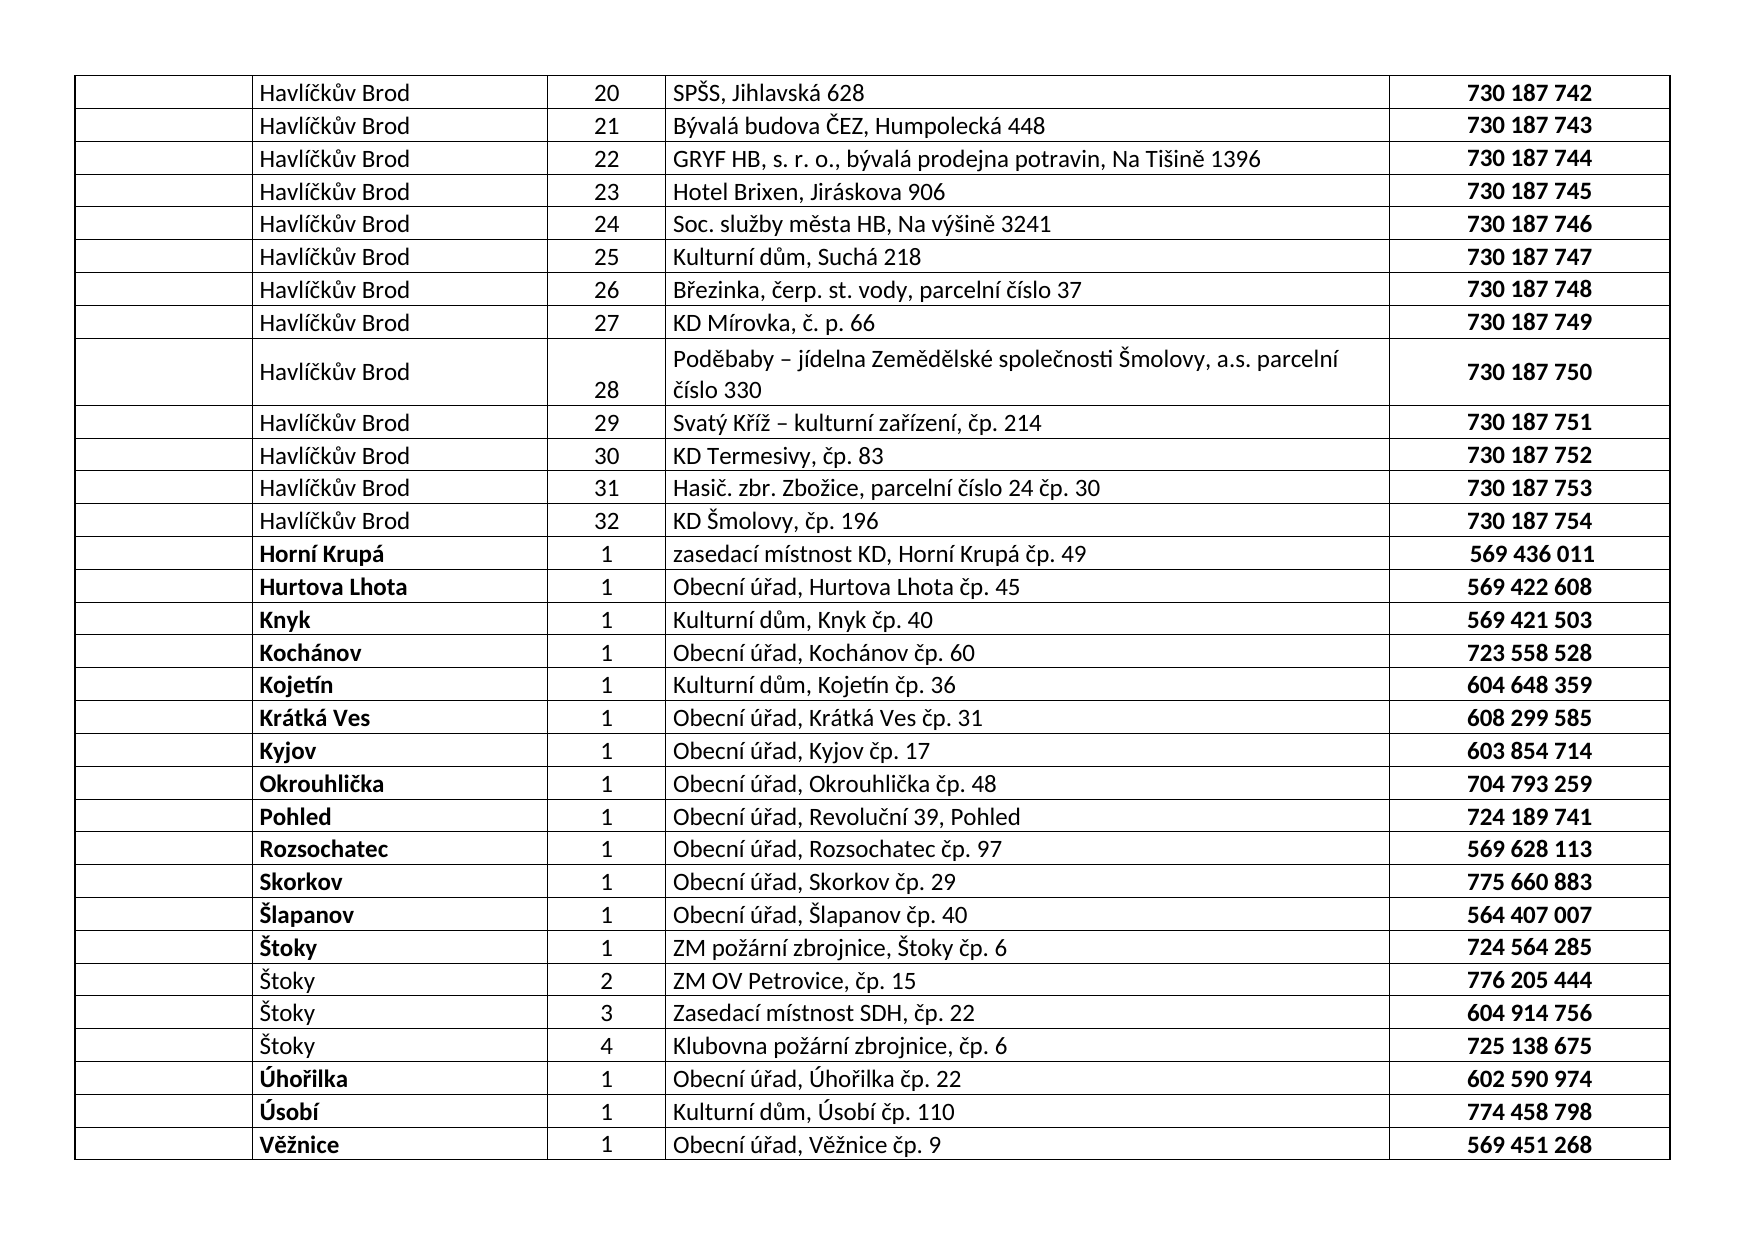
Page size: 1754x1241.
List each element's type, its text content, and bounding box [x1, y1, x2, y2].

table_cell Kulturní dům, Knyk čp. 40 [666, 603, 1389, 634]
table_cell [76, 635, 252, 667]
table_cell SPŠS, Jihlavská 628 [666, 76, 1389, 108]
table_cell 1 [548, 767, 665, 798]
table_cell [76, 306, 252, 337]
table_cell 723 558 528 [1390, 635, 1669, 667]
table_cell 730 187 748 [1390, 273, 1669, 305]
table_cell 730 187 742 [1390, 76, 1669, 108]
table_cell 3 [548, 996, 665, 1028]
table_cell [76, 800, 252, 831]
table_cell 1 [548, 1128, 665, 1159]
table_cell 603 854 714 [1390, 734, 1669, 766]
table_cell Krátká Ves [253, 701, 547, 733]
table_cell 608 299 585 [1390, 701, 1669, 733]
table_cell Skorkov [253, 865, 547, 897]
table_cell Havlíčkův Brod [253, 240, 547, 272]
table_cell 1 [548, 931, 665, 962]
table_cell [76, 701, 252, 733]
table_cell [76, 339, 252, 405]
table_cell Poděbaby – jídelna Zemědělské společnosti Šmolovy, a.s. parcelní číslo 330 [666, 339, 1389, 405]
table_cell Rozsochatec [253, 832, 547, 864]
table_cell Obecní úřad, Kyjov čp. 17 [666, 734, 1389, 766]
table_cell Obecní úřad, Kochánov čp. 60 [666, 635, 1389, 667]
table_cell Štoky [253, 931, 547, 962]
table_cell 730 187 751 [1390, 406, 1669, 437]
table_cell Obecní úřad, Šlapanov čp. 40 [666, 898, 1389, 930]
table_cell 730 187 753 [1390, 471, 1669, 503]
table_cell 21 [548, 109, 665, 141]
table_cell 724 189 741 [1390, 800, 1669, 831]
table_cell [76, 109, 252, 141]
table_cell [76, 964, 252, 995]
table_cell Štoky [253, 996, 547, 1028]
table_cell Věžnice [253, 1128, 547, 1159]
table_cell [76, 996, 252, 1028]
table_cell [76, 865, 252, 897]
table_cell [76, 931, 252, 962]
table_cell Havlíčkův Brod [253, 406, 547, 437]
table_cell 730 187 754 [1390, 504, 1669, 536]
table_cell 23 [548, 175, 665, 206]
table_cell 730 187 745 [1390, 175, 1669, 206]
table_cell 569 436 011 [1390, 537, 1669, 569]
table_cell 730 187 744 [1390, 142, 1669, 173]
table_cell [76, 273, 252, 305]
table_cell Obecní úřad, Skorkov čp. 29 [666, 865, 1389, 897]
table_cell 20 [548, 76, 665, 108]
table_cell ZM požární zbrojnice, Štoky čp. 6 [666, 931, 1389, 962]
table_cell [76, 1128, 252, 1159]
table_cell Hotel Brixen, Jiráskova 906 [666, 175, 1389, 206]
table_cell 1 [548, 668, 665, 700]
table_cell 569 422 608 [1390, 570, 1669, 602]
table_cell Obecní úřad, Revoluční 39, Pohled [666, 800, 1389, 831]
table_cell KD Šmolovy, čp. 196 [666, 504, 1389, 536]
table_cell [76, 668, 252, 700]
table_cell ZM OV Petrovice, čp. 15 [666, 964, 1389, 995]
table_cell 32 [548, 504, 665, 536]
table_cell 725 138 675 [1390, 1029, 1669, 1061]
table_cell Horní Krupá [253, 537, 547, 569]
table_cell GRYF HB, s. r. o., bývalá prodejna potravin, Na Tišině 1396 [666, 142, 1389, 173]
table_cell [76, 406, 252, 437]
table_cell 1 [548, 734, 665, 766]
table_cell [76, 76, 252, 108]
table_cell [76, 898, 252, 930]
table_cell Obecní úřad, Krátká Ves čp. 31 [666, 701, 1389, 733]
table_cell Havlíčkův Brod [253, 76, 547, 108]
table_cell [76, 570, 252, 602]
table_cell Hurtova Lhota [253, 570, 547, 602]
table_cell Okrouhlička [253, 767, 547, 798]
table_cell [76, 175, 252, 206]
table_cell KD Mírovka, č. p. 66 [666, 306, 1389, 337]
table_cell [76, 1029, 252, 1061]
table_cell Svatý Kříž – kulturní zařízení, čp. 214 [666, 406, 1389, 437]
table_cell Havlíčkův Brod [253, 504, 547, 536]
table_cell Havlíčkův Brod [253, 439, 547, 470]
table_cell [76, 142, 252, 173]
table_cell 1 [548, 635, 665, 667]
table_cell [76, 471, 252, 503]
table_cell 730 187 752 [1390, 439, 1669, 470]
table_cell Havlíčkův Brod [253, 471, 547, 503]
table_cell Obecní úřad, Rozsochatec čp. 97 [666, 832, 1389, 864]
table_cell Pohled [253, 800, 547, 831]
table_cell Březinka, čerp. st. vody, parcelní číslo 37 [666, 273, 1389, 305]
table_cell 1 [548, 832, 665, 864]
table_cell Obecní úřad, Okrouhlička čp. 48 [666, 767, 1389, 798]
table_cell 30 [548, 439, 665, 470]
table_cell Úsobí [253, 1095, 547, 1127]
table_cell 730 187 750 [1390, 339, 1669, 405]
table_cell 602 590 974 [1390, 1062, 1669, 1094]
table_cell [76, 603, 252, 634]
table_cell Kyjov [253, 734, 547, 766]
table_cell Havlíčkův Brod [253, 175, 547, 206]
table_cell 776 205 444 [1390, 964, 1669, 995]
table_cell 730 187 743 [1390, 109, 1669, 141]
table_cell 730 187 746 [1390, 207, 1669, 239]
table_cell Havlíčkův Brod [253, 142, 547, 173]
table_cell Kulturní dům, Úsobí čp. 110 [666, 1095, 1389, 1127]
table_cell Kojetín [253, 668, 547, 700]
table_cell 4 [548, 1029, 665, 1061]
table_cell 22 [548, 142, 665, 173]
table_cell Kochánov [253, 635, 547, 667]
table_cell Havlíčkův Brod [253, 306, 547, 337]
table_cell [76, 207, 252, 239]
table_cell [76, 439, 252, 470]
table_cell Havlíčkův Brod [253, 109, 547, 141]
table_cell 730 187 749 [1390, 306, 1669, 337]
table_cell Úhořilka [253, 1062, 547, 1094]
table_cell 27 [548, 306, 665, 337]
table_cell Štoky [253, 1029, 547, 1061]
table_cell Obecní úřad, Věžnice čp. 9 [666, 1128, 1389, 1159]
table_cell 704 793 259 [1390, 767, 1669, 798]
table_cell 2 [548, 964, 665, 995]
table_cell 569 451 268 [1390, 1128, 1669, 1159]
table_cell 1 [548, 603, 665, 634]
table_cell Kulturní dům, Suchá 218 [666, 240, 1389, 272]
table_cell [76, 1062, 252, 1094]
table_cell 604 914 756 [1390, 996, 1669, 1028]
table_cell [76, 240, 252, 272]
table_cell Soc. služby města HB, Na výšině 3241 [666, 207, 1389, 239]
table_cell 1 [548, 865, 665, 897]
table_cell 1 [548, 701, 665, 733]
table_cell zasedací místnost KD, Horní Krupá čp. 49 [666, 537, 1389, 569]
table_cell Bývalá budova ČEZ, Humpolecká 448 [666, 109, 1389, 141]
table_cell 1 [548, 570, 665, 602]
table_cell 1 [548, 898, 665, 930]
table_cell 774 458 798 [1390, 1095, 1669, 1127]
table_cell 569 628 113 [1390, 832, 1669, 864]
table_cell [76, 504, 252, 536]
table_cell 28 [548, 339, 665, 405]
table_cell 29 [548, 406, 665, 437]
table_cell Štoky [253, 964, 547, 995]
table_cell 569 421 503 [1390, 603, 1669, 634]
table_cell [76, 832, 252, 864]
table_cell 775 660 883 [1390, 865, 1669, 897]
table_cell Hasič. zbr. Zbožice, parcelní číslo 24 čp. 30 [666, 471, 1389, 503]
table_cell Klubovna požární zbrojnice, čp. 6 [666, 1029, 1389, 1061]
table_cell Obecní úřad, Hurtova Lhota čp. 45 [666, 570, 1389, 602]
table_cell [76, 767, 252, 798]
table_cell 730 187 747 [1390, 240, 1669, 272]
table_cell Kulturní dům, Kojetín čp. 36 [666, 668, 1389, 700]
table_cell Obecní úřad, Úhořilka čp. 22 [666, 1062, 1389, 1094]
table_cell 24 [548, 207, 665, 239]
table_cell 604 648 359 [1390, 668, 1669, 700]
table_cell 1 [548, 537, 665, 569]
table_cell 1 [548, 1095, 665, 1127]
table_cell Havlíčkův Brod [253, 273, 547, 305]
table_cell [76, 734, 252, 766]
table_cell 1 [548, 800, 665, 831]
table_cell 724 564 285 [1390, 931, 1669, 962]
table_cell Havlíčkův Brod [253, 207, 547, 239]
table_cell 31 [548, 471, 665, 503]
table_cell Šlapanov [253, 898, 547, 930]
table_cell 26 [548, 273, 665, 305]
table_cell Knyk [253, 603, 547, 634]
table_cell [76, 537, 252, 569]
table_cell Zasedací místnost SDH, čp. 22 [666, 996, 1389, 1028]
table_cell 25 [548, 240, 665, 272]
table_cell Havlíčkův Brod [253, 339, 547, 405]
table_cell KD Termesivy, čp. 83 [666, 439, 1389, 470]
table_cell [76, 1095, 252, 1127]
table_cell 564 407 007 [1390, 898, 1669, 930]
table_cell 1 [548, 1062, 665, 1094]
